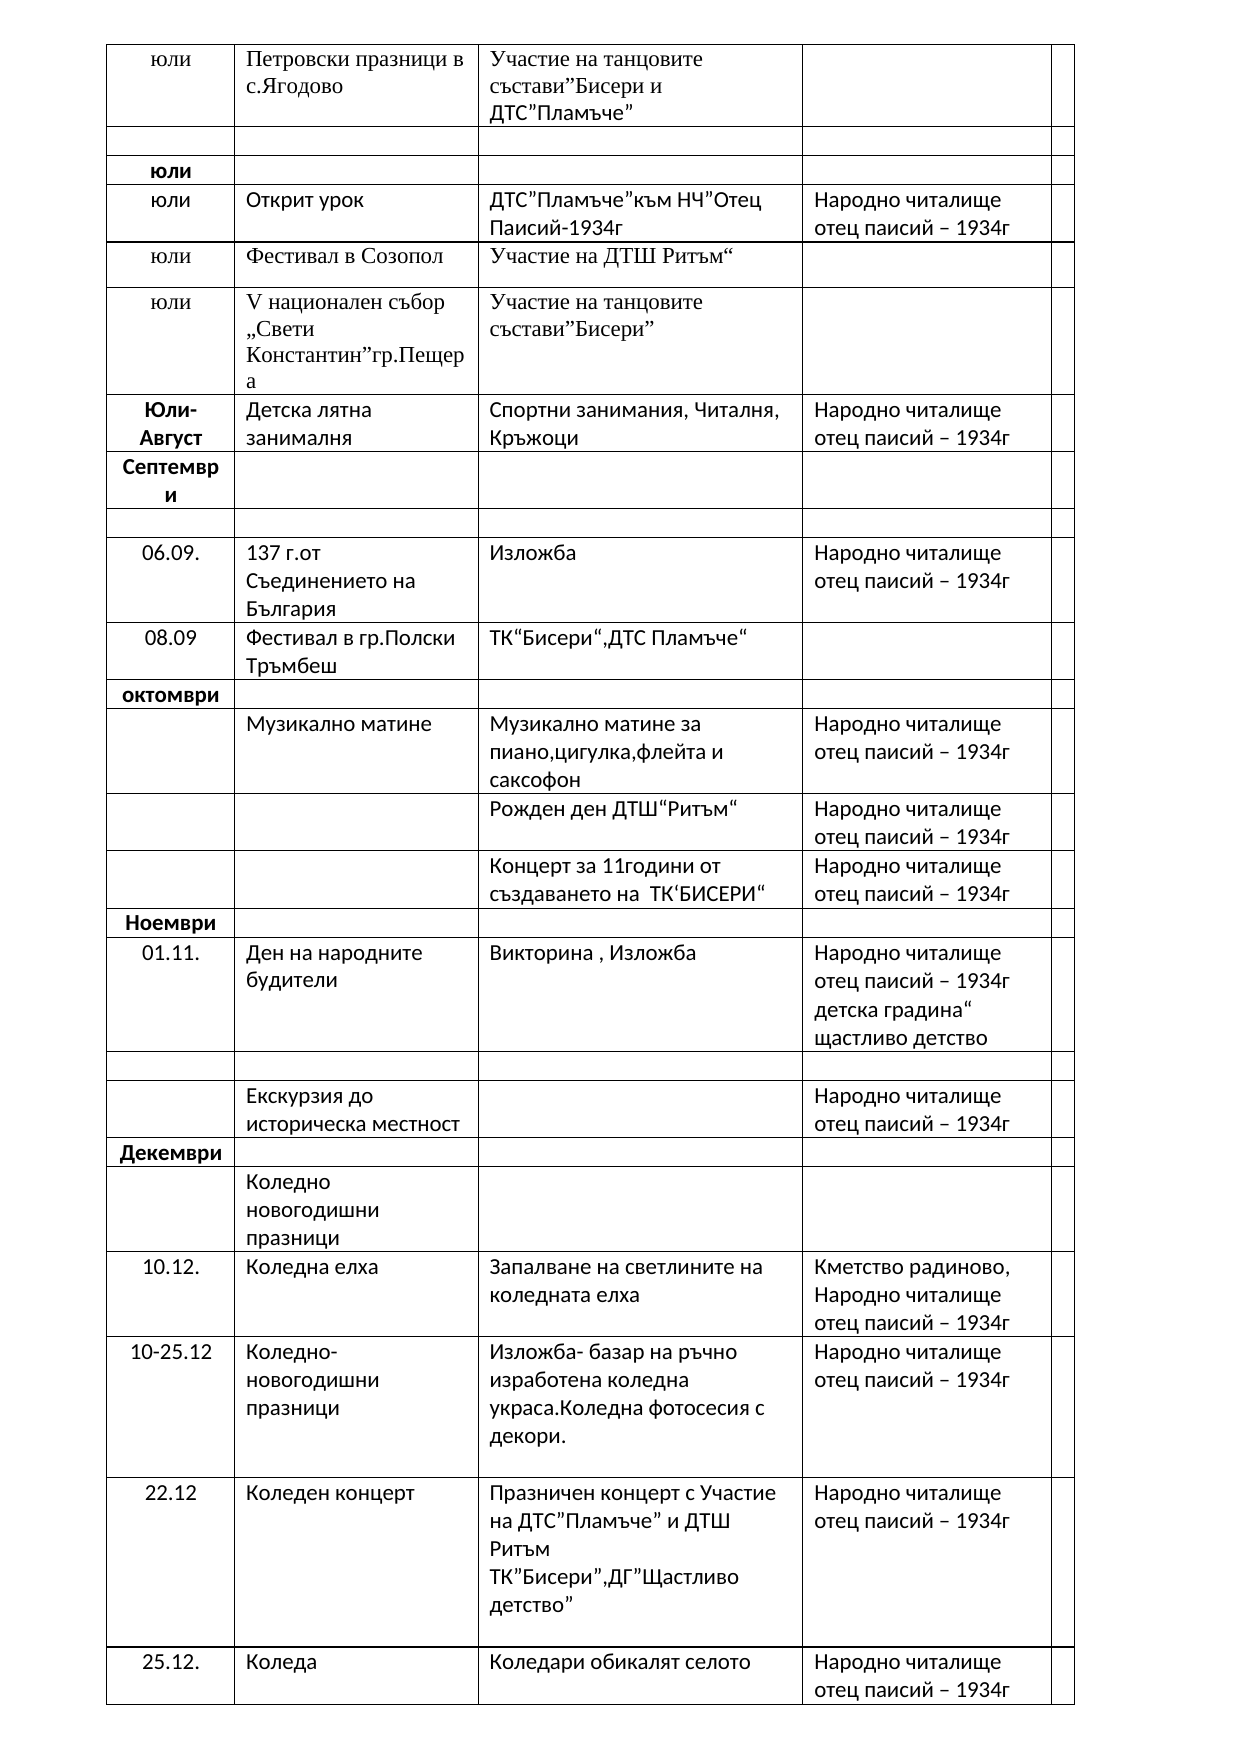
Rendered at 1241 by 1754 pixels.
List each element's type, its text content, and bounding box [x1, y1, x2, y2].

table_cell [1052, 45, 1074, 126]
table_cell [107, 127, 234, 155]
table_cell Народно читалище отец паисий – 1934г [803, 185, 1051, 241]
table_cell Народно читалище отец паисий – 1934г [803, 1648, 1051, 1703]
table_cell [235, 452, 478, 508]
table_cell [107, 1081, 234, 1137]
table_cell Спортни занимания, Читалня, Кръжоци [479, 395, 802, 451]
table_cell [1052, 623, 1074, 679]
table_cell 08.09 [107, 623, 234, 679]
table_cell юли [107, 156, 234, 184]
table_cell [235, 794, 478, 850]
table_cell [803, 127, 1051, 155]
table_cell Кметство радиново, Народно читалище отец паисий – 1934г [803, 1252, 1051, 1336]
table_cell [1052, 1081, 1074, 1137]
table_cell Викторина , Изложба [479, 938, 802, 1051]
table_cell [1052, 1167, 1074, 1251]
table_cell [1052, 127, 1074, 155]
table_cell [803, 623, 1051, 679]
table_cell [107, 1052, 234, 1080]
table_cell Участие на танцовите състави”Бисери” [479, 288, 802, 394]
table_cell [1052, 185, 1074, 241]
table_cell [1052, 243, 1074, 287]
table_cell юли [107, 45, 234, 126]
table_cell 25.12. [107, 1648, 234, 1703]
table_cell Изложба- базар на ръчно изработена коледна украса.Коледна фотосесия с декори. [479, 1337, 802, 1477]
table_cell Коледно новогодишни празници [235, 1167, 478, 1251]
table_cell [479, 452, 802, 508]
table_cell [803, 509, 1051, 537]
table_cell [107, 509, 234, 537]
table_cell [107, 1167, 234, 1251]
table_cell Коледна елха [235, 1252, 478, 1336]
table_cell Празничен концерт с Участие на ДТС”Пламъче” и ДТШ Ритъм ТК”Бисери”,ДГ”Щастливо детство” [479, 1478, 802, 1646]
table_cell [803, 1052, 1051, 1080]
table_cell Народно читалище отец паисий – 1934г [803, 709, 1051, 793]
table_cell ДТС”Пламъче”към НЧ”Отец Паисий-1934г [479, 185, 802, 241]
table_cell [1052, 1648, 1074, 1703]
table_cell [479, 909, 802, 937]
table_cell Декември [107, 1138, 234, 1166]
table_cell юли [107, 243, 234, 287]
table_cell Народно читалище отец паисий – 1934г [803, 794, 1051, 850]
table_cell [1052, 538, 1074, 622]
table_cell 10-25.12 [107, 1337, 234, 1477]
table_cell [1052, 1052, 1074, 1080]
table_cell Народно читалище отец паисий – 1934г [803, 851, 1051, 907]
table_cell Ден на народните будители [235, 938, 478, 1051]
table_cell Участие на танцовите състави”Бисери и ДТС”Пламъче” [479, 45, 802, 126]
table_cell [1052, 938, 1074, 1051]
table_cell Коледа [235, 1648, 478, 1703]
table_cell [1052, 709, 1074, 793]
table_cell [235, 127, 478, 155]
table_cell [1052, 156, 1074, 184]
table_cell 137 г.от Съединението на България [235, 538, 478, 622]
table_cell [235, 851, 478, 907]
table_cell 01.11. [107, 938, 234, 1051]
table_cell [1052, 395, 1074, 451]
table_cell [235, 156, 478, 184]
table_cell Фестивал в гр.Полски Тръмбеш [235, 623, 478, 679]
table_cell [803, 1167, 1051, 1251]
table_cell [1052, 288, 1074, 394]
table_cell [803, 909, 1051, 937]
table_cell [803, 243, 1051, 287]
table_cell [1052, 851, 1074, 907]
table_cell [1052, 1252, 1074, 1336]
table_cell Юли-Август [107, 395, 234, 451]
table_cell [803, 680, 1051, 708]
table_cell Изложба [479, 538, 802, 622]
table_cell [1052, 794, 1074, 850]
table_cell Коледари обикалят селото [479, 1648, 802, 1703]
table_cell [803, 288, 1051, 394]
table_cell Народно читалище отец паисий – 1934г [803, 1478, 1051, 1646]
table_cell [1052, 509, 1074, 537]
table_cell Детска лятна занималня [235, 395, 478, 451]
table_cell [803, 156, 1051, 184]
table_cell юли [107, 185, 234, 241]
table_cell Музикално матине за пиано,цигулка,флейта и саксофон [479, 709, 802, 793]
table_cell [235, 1138, 478, 1166]
table_cell [803, 452, 1051, 508]
table_cell Музикално матине [235, 709, 478, 793]
table_cell [1052, 1138, 1074, 1166]
table_cell Коледно- новогодишни празници [235, 1337, 478, 1477]
table_cell Рожден ден ДТШ“Ритъм“ [479, 794, 802, 850]
table_cell [107, 794, 234, 850]
table_cell Народно читалище отец паисий – 1934г [803, 395, 1051, 451]
table_cell [479, 127, 802, 155]
table_cell [479, 680, 802, 708]
table_cell Народно читалище отец паисий – 1934г детска градина“ щастливо детство [803, 938, 1051, 1051]
table_cell [107, 709, 234, 793]
table_cell Народно читалище отец паисий – 1934г [803, 1081, 1051, 1137]
table_cell Петровски празници в с.Ягодово [235, 45, 478, 126]
table_cell [1052, 909, 1074, 937]
table_cell 22.12 [107, 1478, 234, 1646]
table_cell Концерт за 11години от създаването на ТК‘БИСЕРИ“ [479, 851, 802, 907]
table_cell [235, 909, 478, 937]
table_cell [479, 1167, 802, 1251]
table_cell [235, 680, 478, 708]
table_cell Фестивал в Созопол [235, 243, 478, 287]
table_cell [107, 851, 234, 907]
table_cell Открит урок [235, 185, 478, 241]
table_cell [1052, 1478, 1074, 1646]
table_cell [235, 509, 478, 537]
table_cell Септември [107, 452, 234, 508]
table_cell 06.09. [107, 538, 234, 622]
table_cell [1052, 1337, 1074, 1477]
table_cell Участие на ДТШ Ритъм“ [479, 243, 802, 287]
table_cell Народно читалище отец паисий – 1934г [803, 1337, 1051, 1477]
table_cell V национален събор „Свети Константин”гр.Пещера [235, 288, 478, 394]
table_cell [1052, 452, 1074, 508]
table_cell Народно читалище отец паисий – 1934г [803, 538, 1051, 622]
table_cell [479, 1138, 802, 1166]
table_cell [479, 509, 802, 537]
table_cell [1052, 680, 1074, 708]
table_cell Коледен концерт [235, 1478, 478, 1646]
table_cell октомври [107, 680, 234, 708]
table_cell [479, 156, 802, 184]
table_cell 10.12. [107, 1252, 234, 1336]
table_cell [803, 1138, 1051, 1166]
table_cell Екскурзия до историческа местност [235, 1081, 478, 1137]
table_cell юли [107, 288, 234, 394]
table_cell [235, 1052, 478, 1080]
table_cell Ноември [107, 909, 234, 937]
table_cell [803, 45, 1051, 126]
table_cell [479, 1052, 802, 1080]
table_cell Запалване на светлините на коледната елха [479, 1252, 802, 1336]
table_cell ТК“Бисери“,ДТС Пламъче“ [479, 623, 802, 679]
table_cell [479, 1081, 802, 1137]
